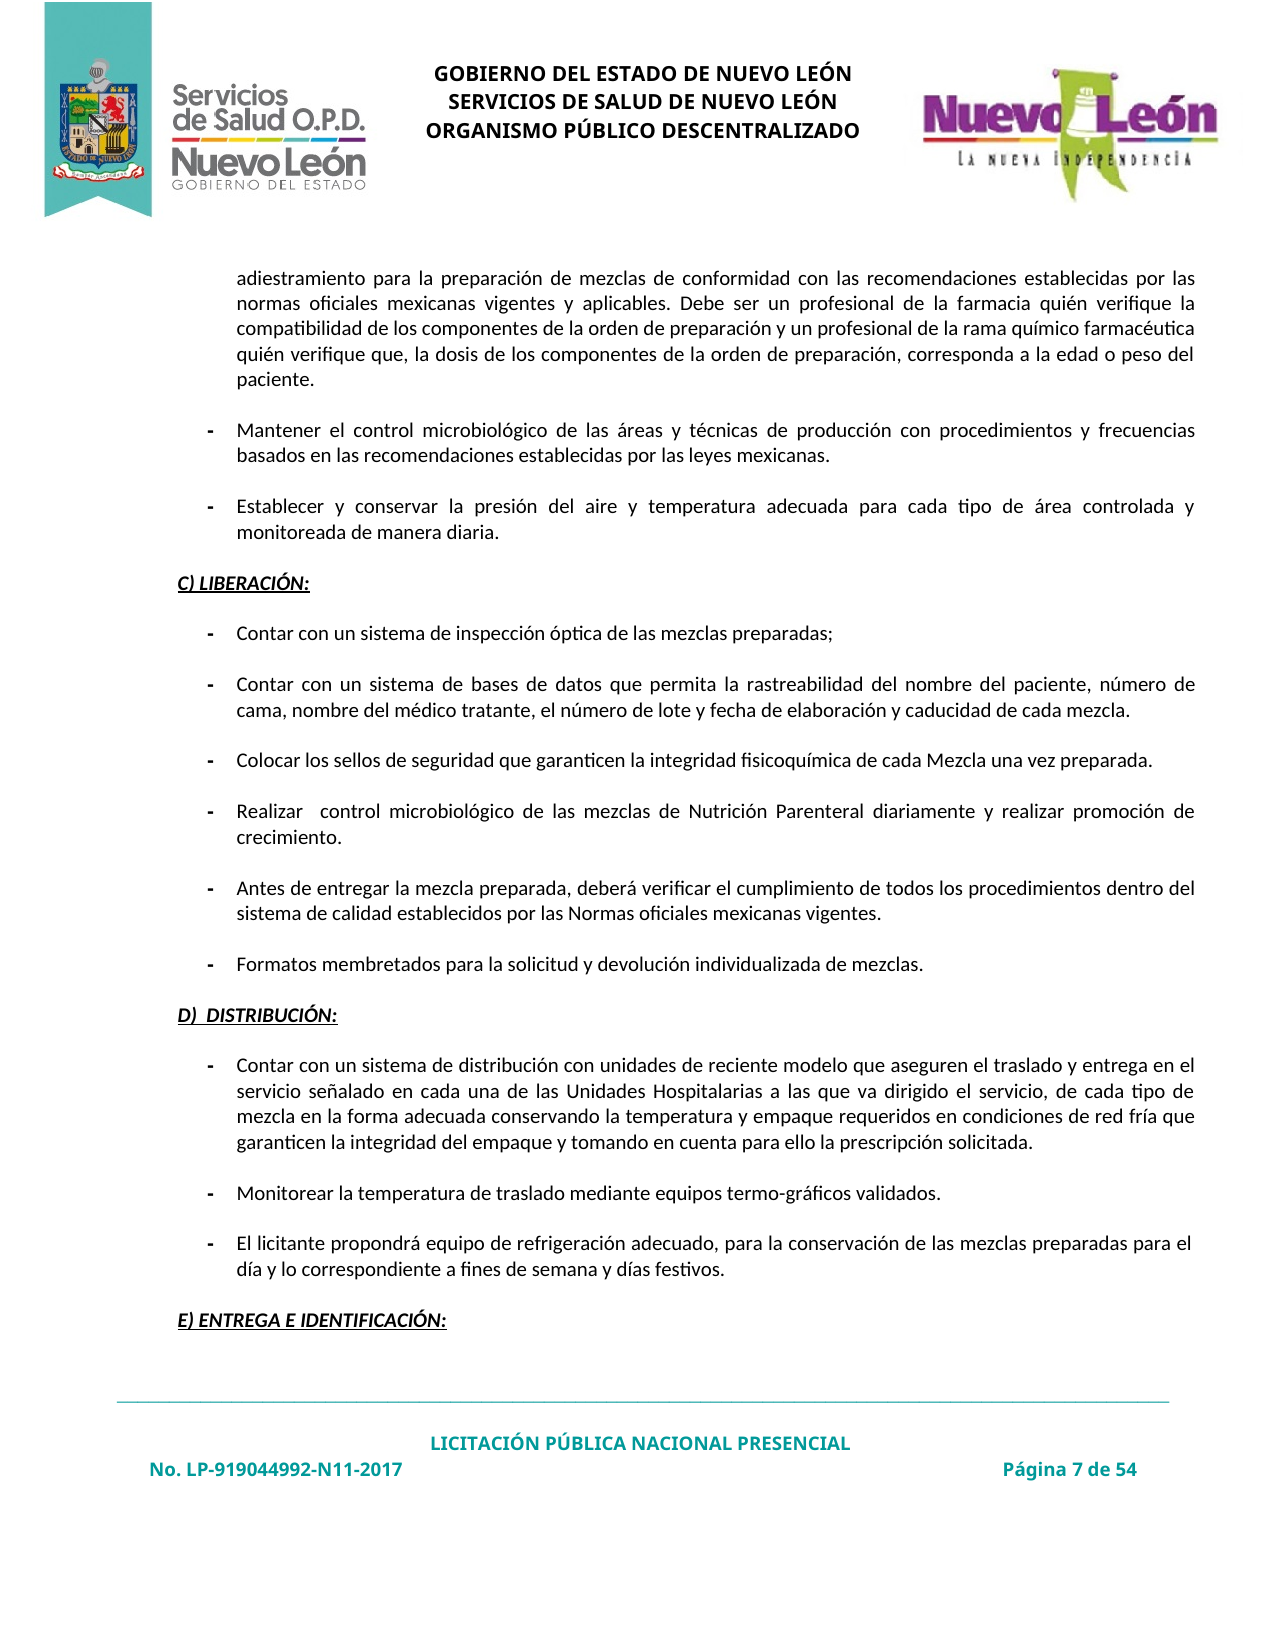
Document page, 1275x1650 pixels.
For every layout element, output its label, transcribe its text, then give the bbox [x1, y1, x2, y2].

list Establecer y conservar la presión del aire y temperatura adecuada para cada tipo de área controlada y monitoreada de manera diaria. [207, 493, 1197, 544]
picture [15, 2, 1249, 229]
list Realizar control microbiológico de las mezclas de Nutrición Parenteral diariamente y realizar promoción de crecimiento. [207, 798, 1197, 849]
list Antes de entregar la mezcla preparada, deberá verificar el cumplimiento de todos los procedimientos dentro del sistema de calidad establecidos por las Normas oficiales mexicanas vigentes. [207, 875, 1197, 926]
list Colocar los sellos de seguridad que garanticen la integridad fisicoquímica de cada Mezcla una vez preparada. [207, 748, 1197, 773]
text D) DISTRIBUCIÓN: [177, 1002, 1197, 1027]
list Formatos membretados para la solicitud y devolución individualizada de mezclas. [207, 951, 1197, 976]
list Mantener el control microbiológico de las áreas y técnicas de producción con procedimientos y frecuencias basados en las recomendaciones establecidas por las leyes mexicanas. [207, 417, 1197, 468]
text E) ENTREGA E IDENTIFICACIÓN: [177, 1307, 1197, 1332]
list Contar con un sistema de inspección óptica de las mezclas preparadas; [207, 621, 1197, 646]
list Monitorear la temperatura de traslado mediante equipos termo-gráficos validados. [207, 1180, 1197, 1205]
text C) LIBERACIÓN: [177, 570, 1197, 595]
list El licitante propondrá equipo de refrigeración adecuado, para la conservación de las mezclas preparadas para el día y lo correspondiente a fines de semana y días festivos. [207, 1231, 1194, 1281]
list Contar con un sistema de distribución con unidades de reciente modelo que aseguren el traslado y entrega en el servicio señalado en cada una de las Unidades Hospitalarias a las que va dirigido el servicio, de cada tipo de mezcla en la forma adecuada conservando la temperatura y empaque requeridos en condiciones de red fría que garanticen la integridad del empaque y tomando en cuenta para ello la prescripción solicitada. [207, 1053, 1197, 1154]
list Contar con un sistema de bases de datos que permita la rastreabilidad del nombre del paciente, número de cama, nombre del médico tratante, el número de lote y fecha de elaboración y caducidad de cada mezcla. [207, 671, 1197, 722]
